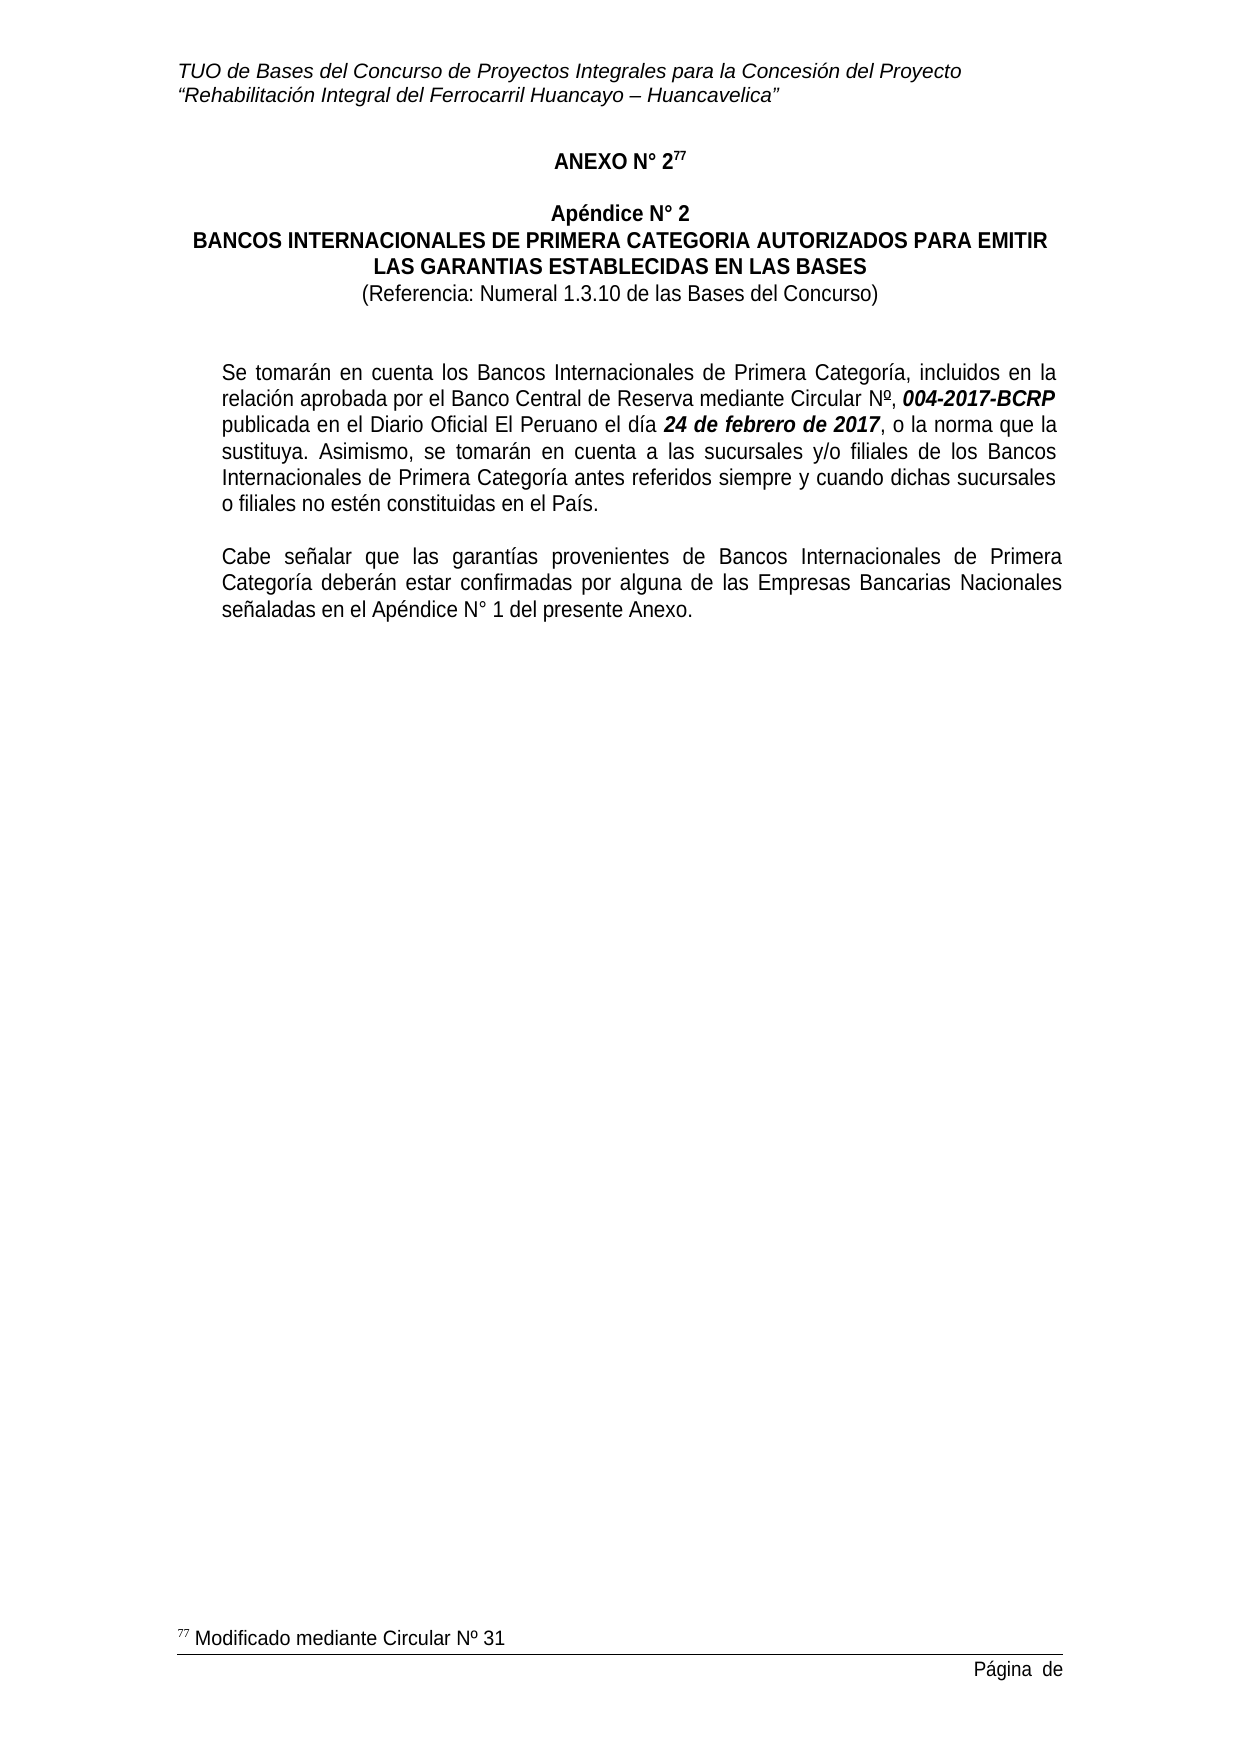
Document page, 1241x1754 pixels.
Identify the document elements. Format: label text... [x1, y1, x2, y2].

text Cabe señalar que las garantías provenientes de Bancos Internacionales de Primera Categoría deberán estar confirmadas por alguna de las Empresas Bancarias Nacionales señaladas en el Apéndice N° 1 del presente Anexo. [222, 543, 1063, 622]
text (Referencia: Numeral 1.3.10 de las Bases del Concurso) [177, 279, 1063, 306]
subtitle Apéndice N° 2 [177, 200, 1063, 227]
text Se tomarán en cuenta los Bancos Internacionales de Primera Categoría, incluidos en la relación aprobada por el Banco Central de Reserva mediante Circular Nº, 004-2017-BCRP publicada en el Diario Oficial El Peruano el día 24 de febrero de 2017, o la norma que la sustituya. Asimismo, se tomarán en cuenta a las sucursales y/o filiales de los Bancos Internacionales de Primera Categoría antes referidos siempre y cuando dichas sucursales o filiales no estén constituidas en el País. [222, 358, 1057, 517]
subtitle ANEXO N° 2 [177, 148, 1063, 174]
subtitle BANCOS INTERNACIONALES DE PRIMERA CATEGORIA AUTORIZADOS PARA EMITIR LAS GARANTIAS ESTABLECIDAS EN LAS BASES [177, 227, 1063, 279]
